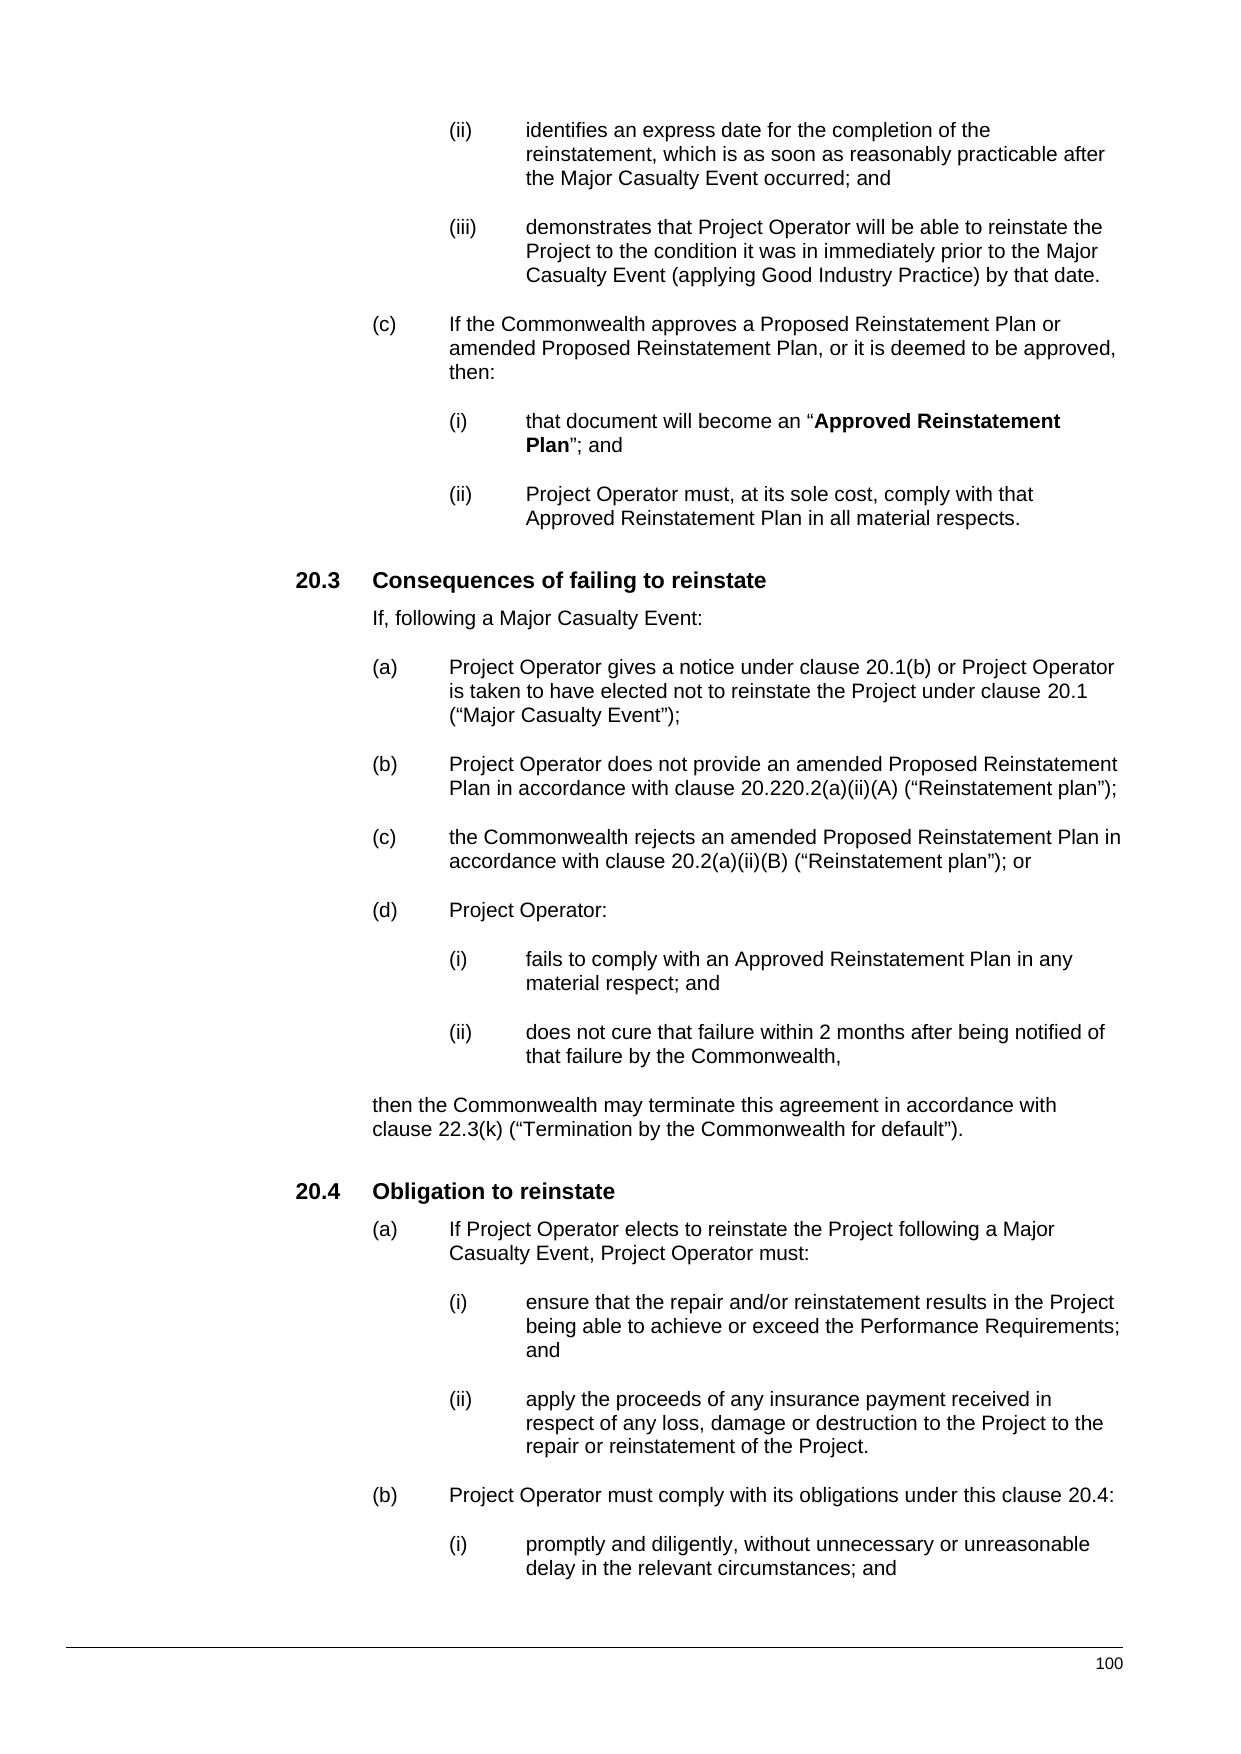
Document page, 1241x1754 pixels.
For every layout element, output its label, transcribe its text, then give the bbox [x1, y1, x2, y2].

text then the Commonwealth may terminate this agreement in accordance with clause 22.3(k) (“Termination by the Commonwealth for default”). [372, 1092, 1122, 1140]
subtitle Project Operator must, at its sole cost, comply with that Approved Reinstatement Plan in all material respects. [449, 482, 1122, 529]
subtitle identifies an express date for the completion of the reinstatement, which is as soon as reasonably practicable after the Major Casualty Event occurred; and [449, 118, 1122, 190]
subtitle Consequences of failing to reinstate [295, 567, 1122, 593]
subtitle If the Commonwealth approves a Proposed Reinstatement Plan or amended Proposed Reinstatement Plan, or it is deemed to be approved, then: [372, 312, 1122, 384]
subtitle Project Operator must comply with its obligations under this clause 20.4: [372, 1483, 1122, 1507]
text If, following a Major Casualty Event: [372, 606, 1122, 630]
subtitle Project Operator gives a notice under clause 20.1(b) or Project Operator is taken to have elected not to reinstate the Project under clause 20.1 (“Major Casualty Event”); [372, 655, 1122, 727]
subtitle does not cure that failure within 2 months after being notified of that failure by the Commonwealth, [449, 1019, 1122, 1067]
subtitle promptly and diligently, without unnecessary or unreasonable delay in the relevant circumstances; and [449, 1532, 1122, 1580]
subtitle Obligation to reinstate [295, 1178, 1122, 1204]
subtitle Project Operator: [372, 898, 1122, 922]
subtitle If Project Operator elects to reinstate the Project following a Major Casualty Event, Project Operator must: [372, 1217, 1122, 1264]
subtitle demonstrates that Project Operator will be able to reinstate the Project to the condition it was in immediately prior to the Major Casualty Event (applying Good Industry Practice) by that date. [449, 215, 1122, 287]
subtitle ensure that the repair and/or reinstatement results in the Project being able to achieve or exceed the Performance Requirements; and [449, 1289, 1122, 1361]
subtitle the Commonwealth rejects an amended Proposed Reinstatement Plan in accordance with clause 20.2(a)(ii)(B) (“Reinstatement plan”); or [372, 825, 1122, 873]
subtitle that document will become an “Approved Reinstatement Plan”; and [449, 409, 1122, 457]
subtitle Project Operator does not provide an amended Proposed Reinstatement Plan in accordance with clause 20.220.2(a)(ii)(A) (“Reinstatement plan”); [372, 752, 1122, 800]
subtitle fails to comply with an Approved Reinstatement Plan in any material respect; and [449, 947, 1122, 994]
subtitle apply the proceeds of any insurance payment received in respect of any loss, damage or destruction to the Project to the repair or reinstatement of the Project. [449, 1386, 1122, 1458]
